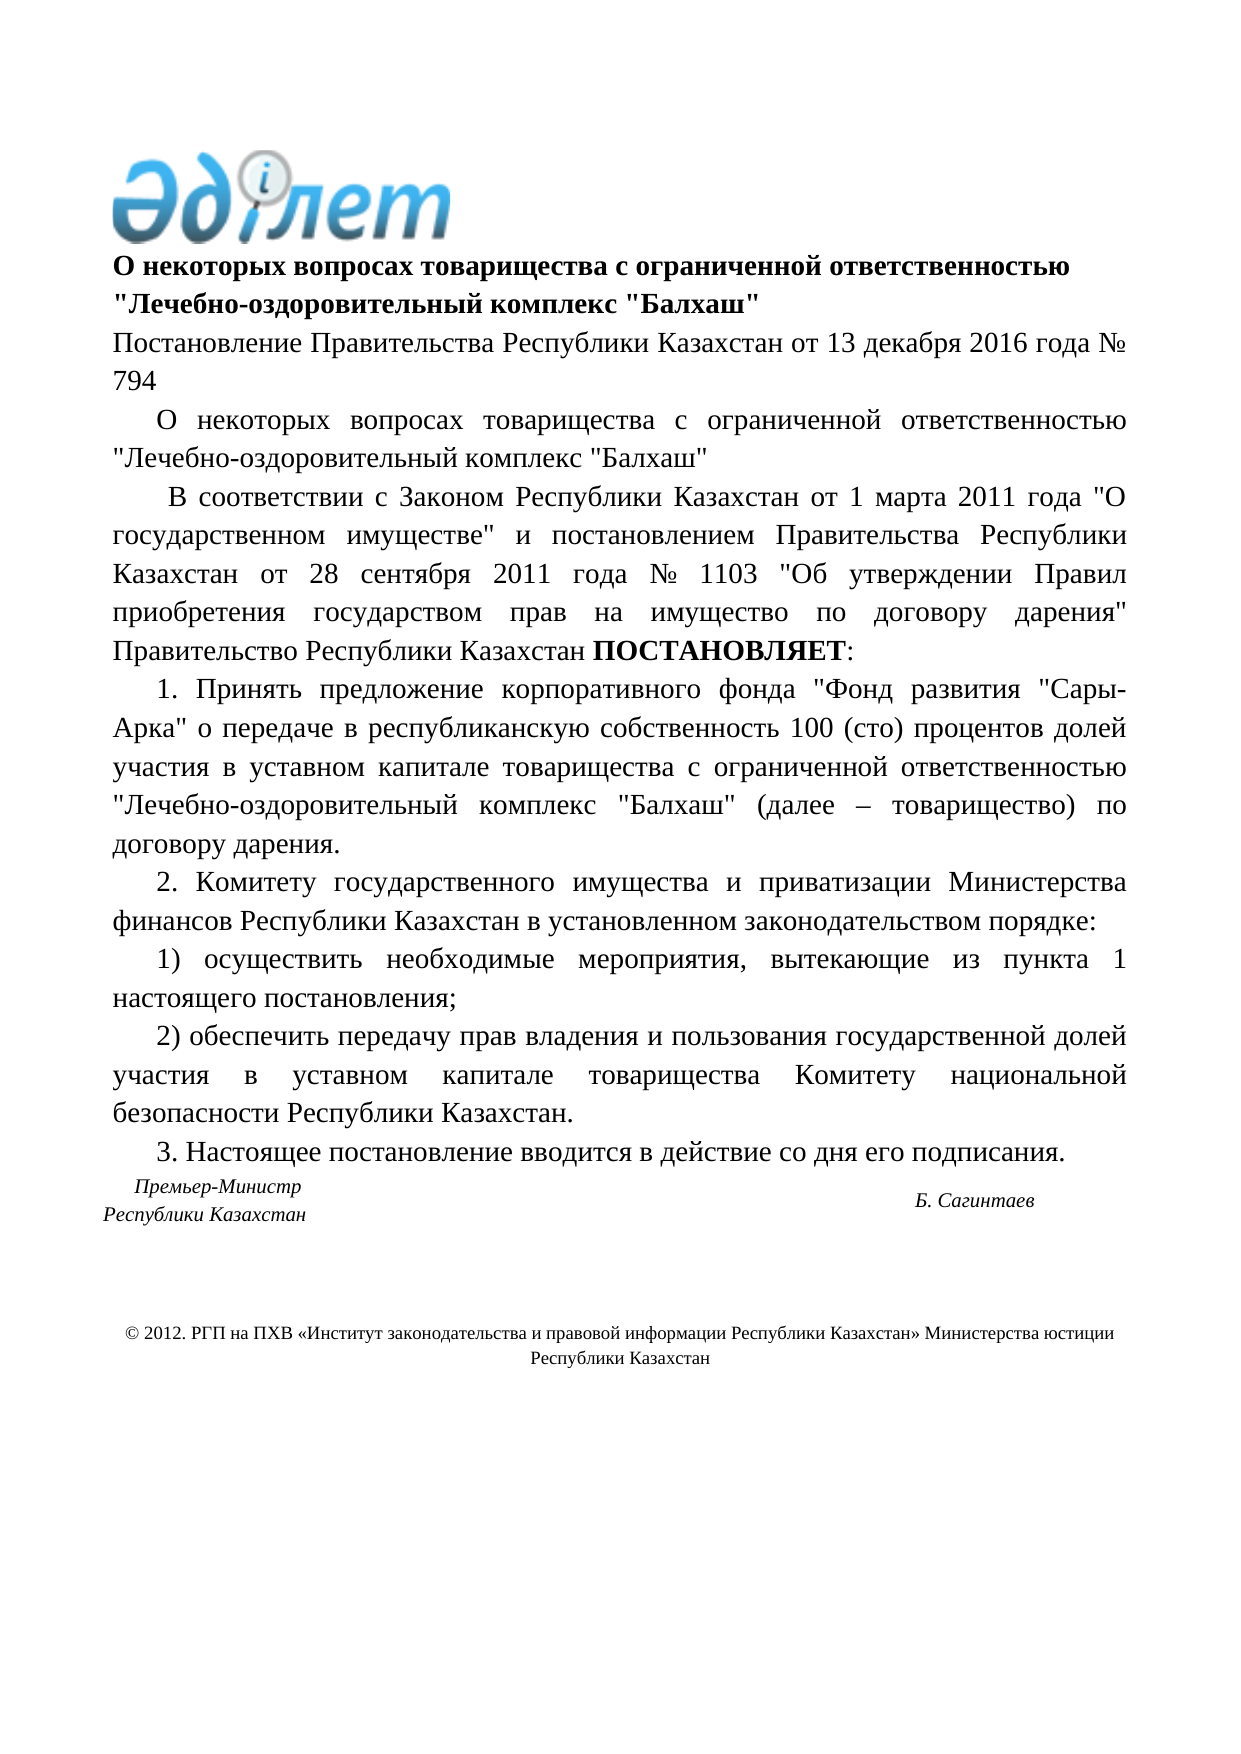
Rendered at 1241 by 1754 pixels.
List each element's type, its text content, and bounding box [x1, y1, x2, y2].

text Постановление Правительства Республики Казахстан от 13 декабря 2016 года № 794 [112, 325, 1128, 397]
text В соответствии с Законом Республики Казахстан от 1 марта 2011 года "О государственном имуществе" и постановлением Правительства Республики Казахстан от 28 сентября 2011 года № 1103 "Об утверждении Правил приобретения государством прав на имущество по договору дарения" Правительство Республики Казахстан ПОСТАНОВЛЯЕТ: [112, 479, 1128, 667]
text О некоторых вопросах товарищества с ограниченной ответственностью "Лечебно-оздоровительный комплекс "Балхаш" [112, 248, 1128, 320]
text О некоторых вопросах товарищества с ограниченной ответственностью "Лечебно-оздоровительный комплекс "Балхаш" [112, 402, 1128, 474]
table_header Премьер-Министр Республики Казахстан [101, 1173, 913, 1231]
text 1. Принять предложение корпоративного фонда "Фонд развития "Сары-Арка" о передаче в республиканскую собственность 100 (сто) процентов долей участия в уставном капитале товарищества с ограниченной ответственностью "Лечебно-оздоровительный комплекс "Балхаш" (далее – товарищество) по договору дарения. [112, 672, 1128, 859]
text © 2012. РГП на ПХВ «Институт законодательства и правовой информации Республики Казахстан» Министерства юстиции Республики Казахстан [112, 1322, 1128, 1368]
text 2) обеспечить передачу прав владения и пользования государственной долей участия в уставном капитале товарищества Комитету национальной безопасности Республики Казахстан. [112, 1018, 1128, 1129]
text 2. Комитету государственного имущества и приватизации Министерства финансов Республики Казахстан в установленном законодательством порядке: [112, 864, 1128, 936]
text 3. Настоящее постановление вводится в действие со дня его подписания. [112, 1134, 1128, 1168]
text 1) осуществить необходимые мероприятия, вытекающие из пункта 1 настоящего постановления; [112, 941, 1128, 1013]
picture [112, 150, 451, 244]
table_header Б. Сагинтаев [913, 1173, 1240, 1231]
